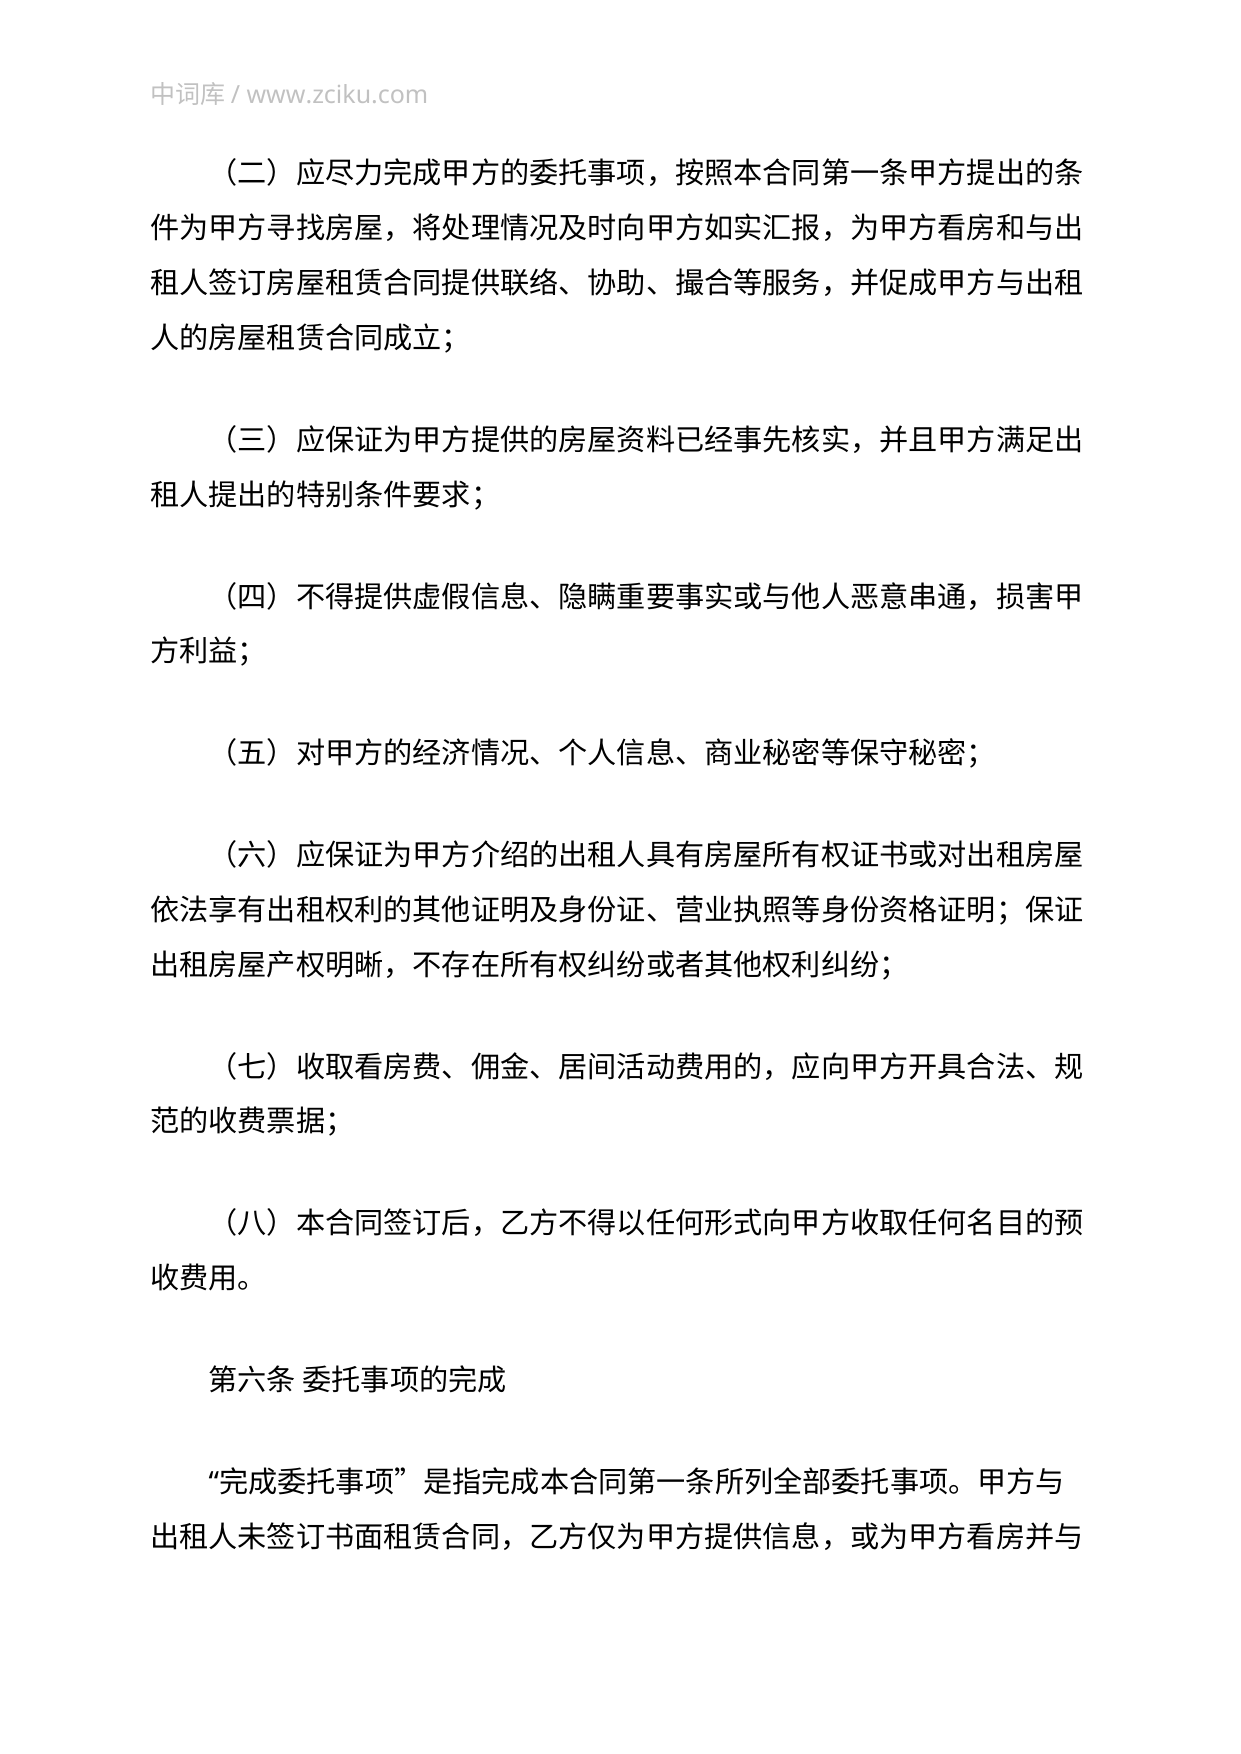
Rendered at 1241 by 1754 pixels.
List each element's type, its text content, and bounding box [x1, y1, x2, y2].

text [150, 1458, 1090, 1556]
text （七）收取看房费、佣金、居间活动费用的，应向甲方开具合法、规范的收费票据； [150, 1043, 1090, 1140]
text （六）应保证为甲方介绍的出租人具有房屋所有权证书或对出租房屋依法享有出租权利的其他证明及身份证、营业执照等身份资格证明；保证出租房屋产权明晰，不存在所有权纠纷或者其他权利纠纷； [150, 832, 1090, 984]
text （三）应保证为甲方提供的房屋资料已经事先核实，并且甲方满足出租人提出的特别条件要求； [150, 416, 1090, 514]
text （四）不得提供虚假信息、隐瞒重要事实或与他人恶意串通，损害甲方利益； [150, 573, 1090, 670]
text （五）对甲方的经济情况、个人信息、商业秘密等保守秘密； [150, 730, 1090, 772]
text 第六条 委托事项的完成 [150, 1356, 1090, 1399]
text （八）本合同签订后，乙方不得以任何形式向甲方收取任何名目的预收费用。 [150, 1200, 1090, 1297]
text （二）应尽力完成甲方的委托事项，按照本合同第一条甲方提出的条件为甲方寻找房屋，将处理情况及时向甲方如实汇报，为甲方看房和与出租人签订房屋租赁合同提供联络、协助、撮合等服务，并促成甲方与出租人的房屋租赁合同成立； [150, 150, 1090, 357]
